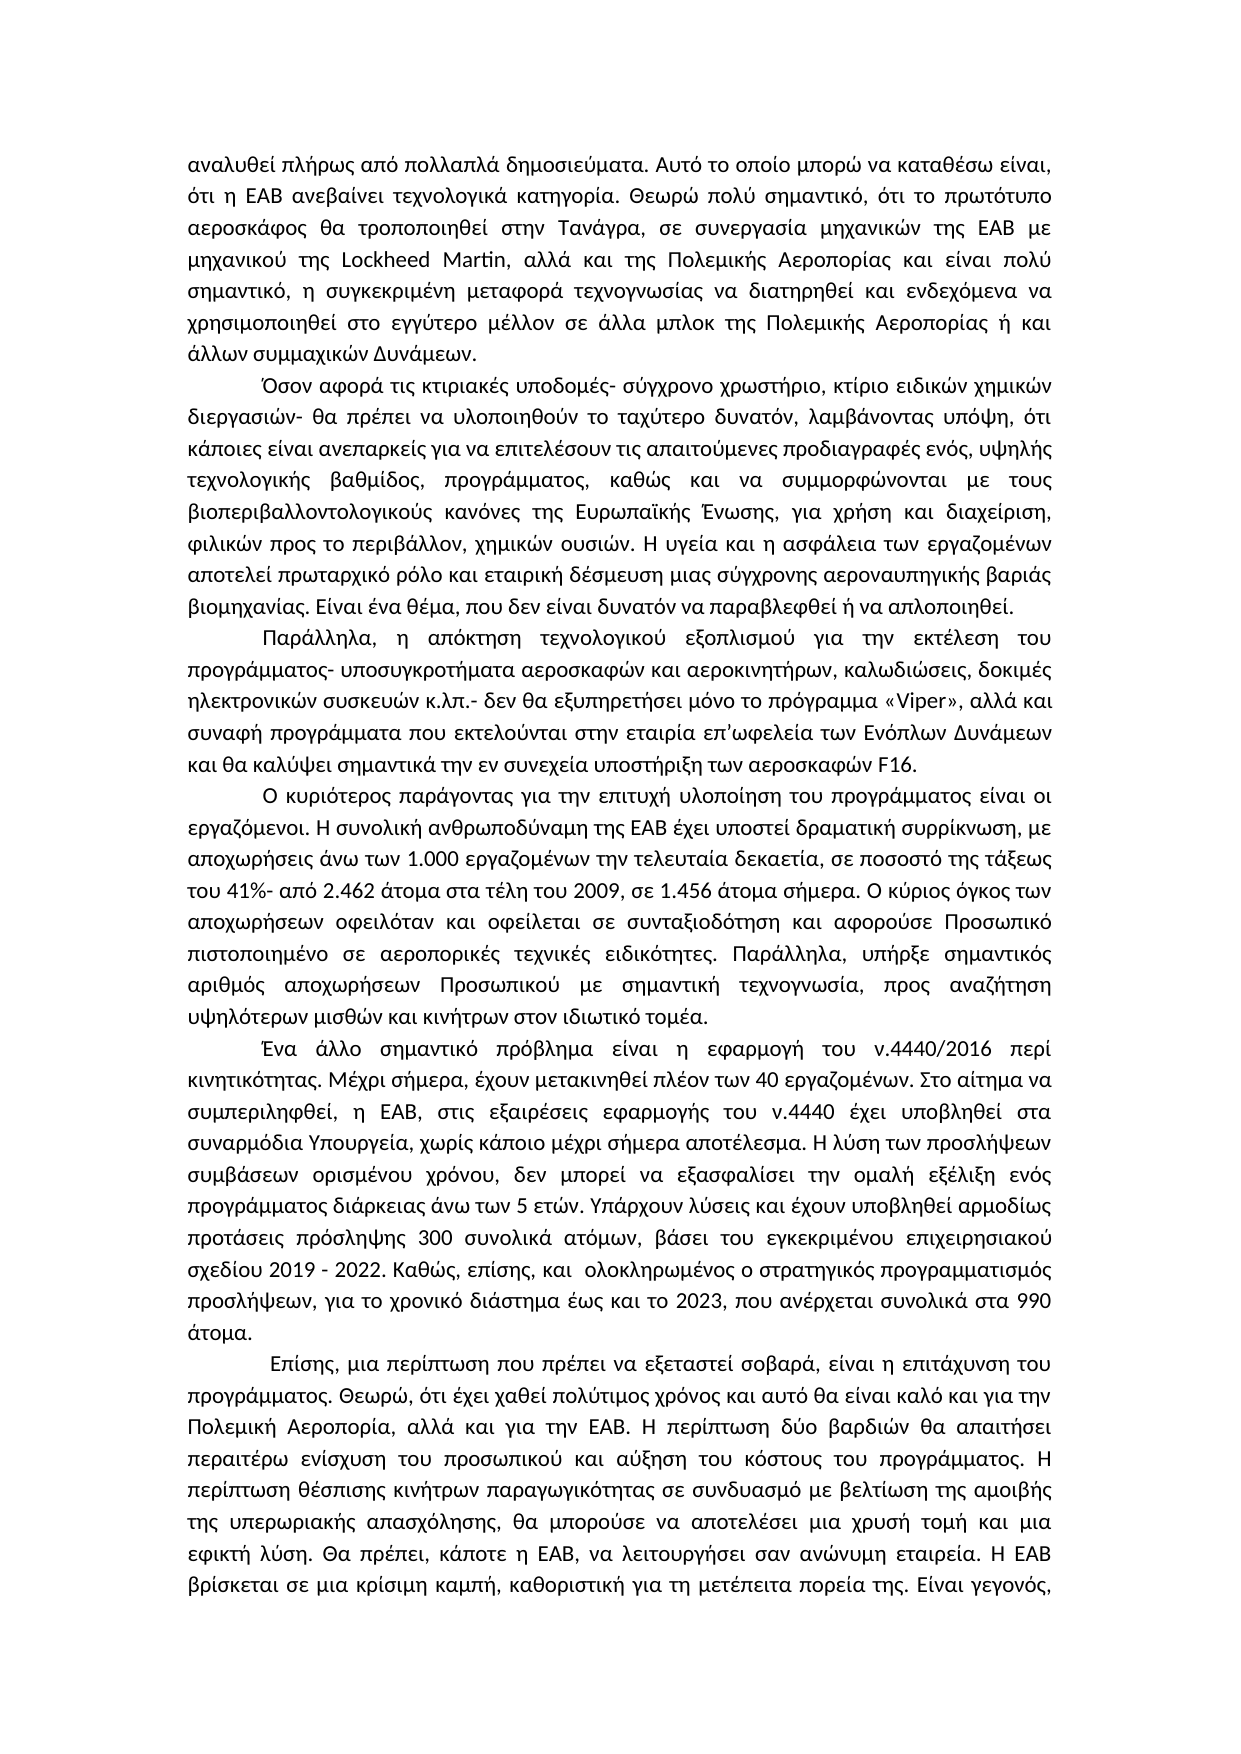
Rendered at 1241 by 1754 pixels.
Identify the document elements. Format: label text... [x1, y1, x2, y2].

text Ο κυριότερος παράγοντας για την επιτυχή υλοποίηση του προγράμματος είναι οι εργαζόμενοι. Η συνολική ανθρωποδύναμη της ΕΑΒ έχει υποστεί δραματική συρρίκνωση, με αποχωρήσεις άνω των 1.000 εργαζομένων την τελευταία δεκαετία, σε ποσοστό της τάξεως του 41%- από 2.462 άτομα στα τέλη του 2009, σε 1.456 άτομα σήμερα. Ο κύριος όγκος των αποχωρήσεων οφειλόταν και οφείλεται σε συνταξιοδότηση και αφορούσε Προσωπικό πιστοποιημένο σε αεροπορικές τεχνικές ειδικότητες. Παράλληλα, υπήρξε σημαντικός αριθμός αποχωρήσεων Προσωπικού με σημαντική τεχνογνωσία, προς αναζήτηση υψηλότερων μισθών και κινήτρων στον ιδιωτικό τομέα. [187, 781, 1053, 1030]
text Παράλληλα, η απόκτηση τεχνολογικού εξοπλισμού για την εκτέλεση του προγράμματος- υποσυγκροτήματα αεροσκαφών και αεροκινητήρων, καλωδιώσεις, δοκιμές ηλεκτρονικών συσκευών κ.λπ.- δεν θα εξυπηρετήσει μόνο το πρόγραμμα «Viper», αλλά και συναφή προγράμματα που εκτελούνται στην εταιρία επ’ωφελεία των Ενόπλων Δυνάμεων και θα καλύψει σημαντικά την εν συνεχεία υποστήριξη των αεροσκαφών F16. [187, 623, 1053, 778]
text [187, 150, 1053, 367]
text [187, 1349, 1053, 1598]
text Ένα άλλο σημαντικό πρόβλημα είναι η εφαρμογή του ν.4440/2016 περί κινητικότητας. Μέχρι σήμερα, έχουν μετακινηθεί πλέον των 40 εργαζομένων. Στο αίτημα να συμπεριληφθεί, η ΕΑΒ, στις εξαιρέσεις εφαρμογής του ν.4440 έχει υποβληθεί στα συναρμόδια Υπουργεία, χωρίς κάποιο μέχρι σήμερα αποτέλεσμα. Η λύση των προσλήψεων συμβάσεων ορισμένου χρόνου, δεν μπορεί να εξασφαλίσει την ομαλή εξέλιξη ενός προγράμματος διάρκειας άνω των 5 ετών. Υπάρχουν λύσεις και έχουν υποβληθεί αρμοδίως προτάσεις πρόσληψης 300 συνολικά ατόμων, βάσει του εγκεκριμένου επιχειρησιακού σχεδίου 2019 - 2022. Καθώς, επίσης, και ολοκληρωμένος ο στρατηγικός προγραμματισμός προσλήψεων, για το χρονικό διάστημα έως και το 2023, που ανέρχεται συνολικά στα 990 άτομα. [187, 1034, 1053, 1346]
text Όσον αφορά τις κτιριακές υποδομές- σύγχρονο χρωστήριο, κτίριο ειδικών χημικών διεργασιών- θα πρέπει να υλοποιηθούν το ταχύτερο δυνατόν, λαμβάνοντας υπόψη, ότι κάποιες είναι ανεπαρκείς για να επιτελέσουν τις απαιτούμενες προδιαγραφές ενός, υψηλής τεχνολογικής βαθμίδος, προγράμματος, καθώς και να συμμορφώνονται με τους βιοπεριβαλλοντολογικούς κανόνες της Ευρωπαϊκής Ένωσης, για χρήση και διαχείριση, φιλικών προς το περιβάλλον, χημικών ουσιών. Η υγεία και η ασφάλεια των εργαζομένων αποτελεί πρωταρχικό ρόλο και εταιρική δέσμευση μιας σύγχρονης αεροναυπηγικής βαριάς βιομηχανίας. Είναι ένα θέμα, που δεν είναι δυνατόν να παραβλεφθεί ή να απλοποιηθεί. [187, 371, 1053, 620]
